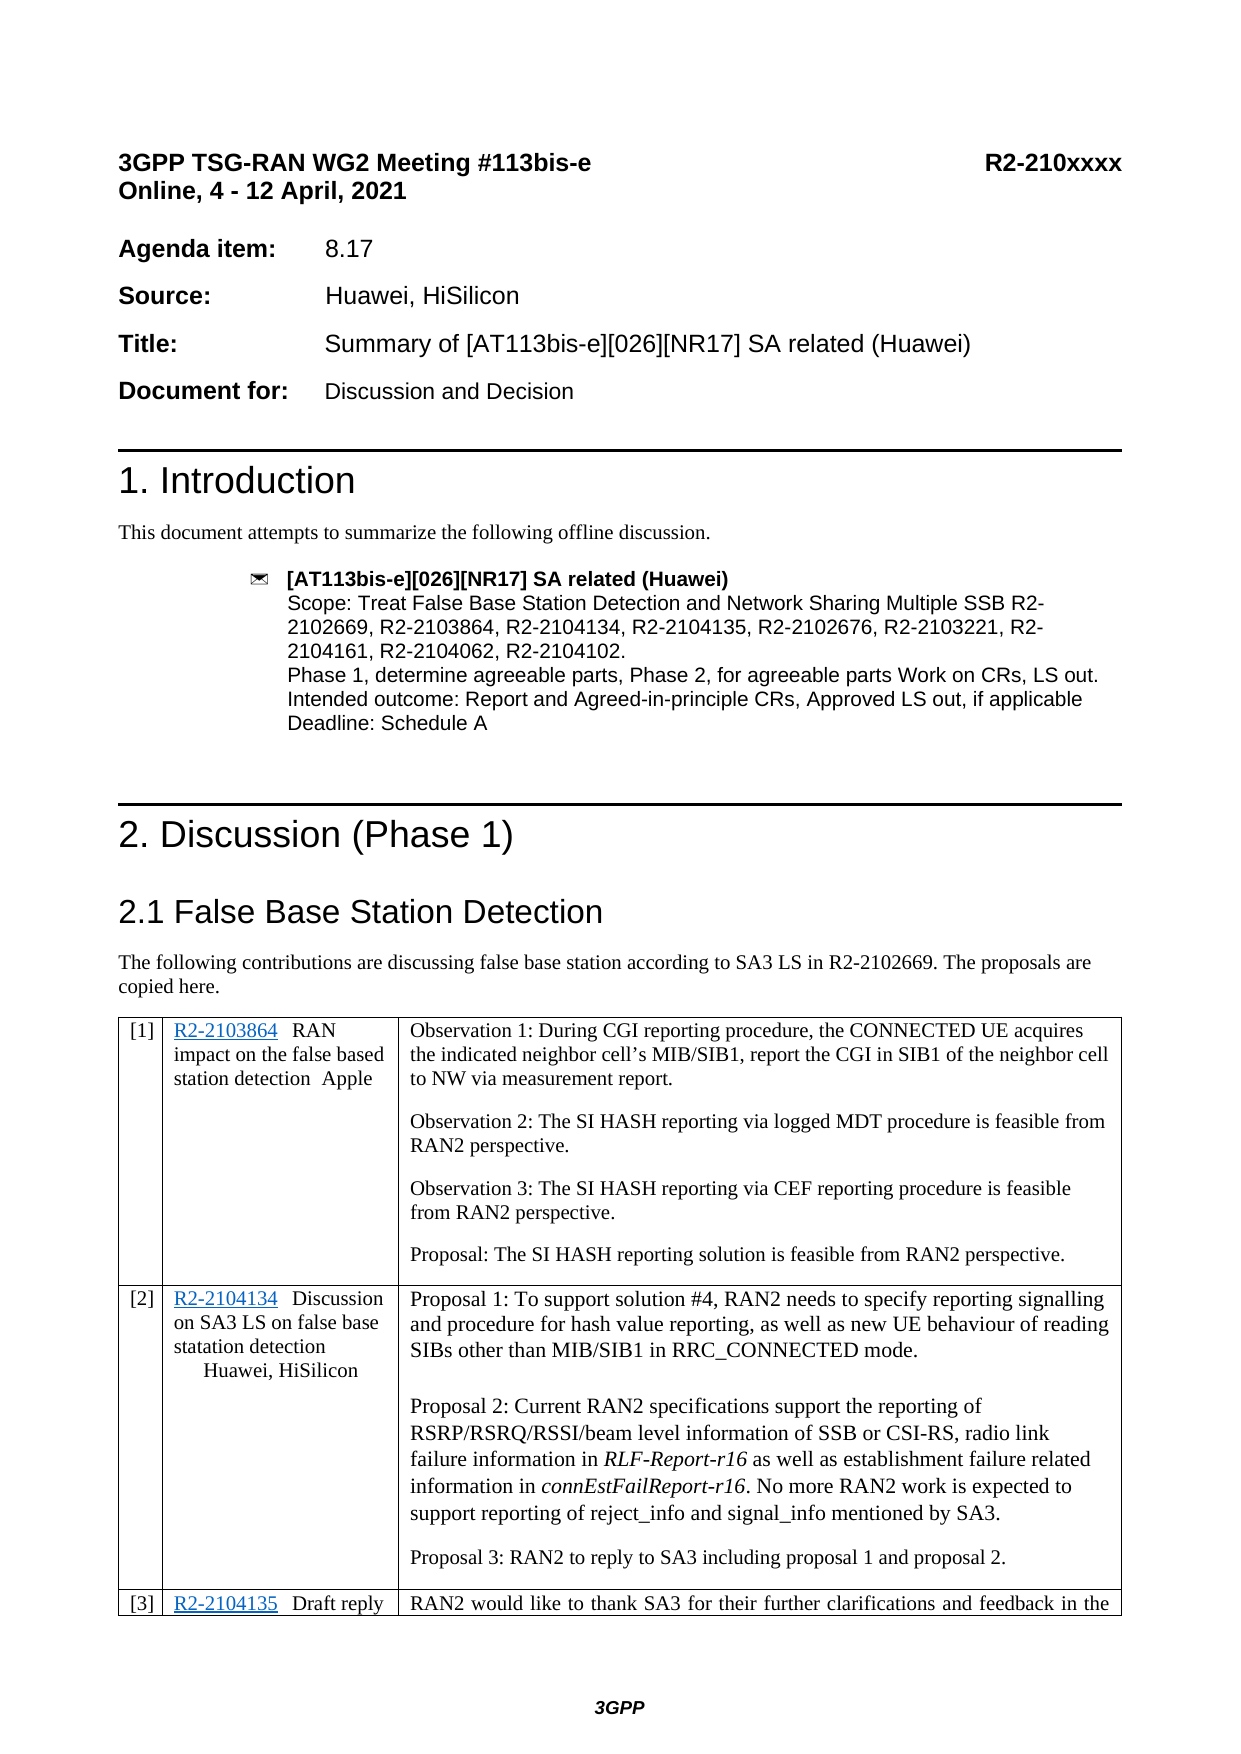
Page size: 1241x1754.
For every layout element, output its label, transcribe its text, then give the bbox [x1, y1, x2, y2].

table_header [119, 1018, 162, 1285]
table_cell R2-2104134 Discussion on SA3 LS on false base statation detection Huawei, HiSilicon [163, 1286, 398, 1589]
subtitle 2. Discussion (Phase 1) [118, 806, 1122, 855]
text Scope: Treat False Base Station Detection and Network Sharing Multiple SSB R2-2102669, R2-2103864, R2-2104134, R2-2104135, R2-2102676, R2-2103221, R2-2104161, R2-2104062, R2-2104102. [249, 591, 1122, 663]
table_cell [119, 1590, 162, 1614]
text Document for: Discussion and Decision [118, 376, 1122, 405]
text Intended outcome: Report and Agreed-in-principle CRs, Approved LS out, if applicable [249, 687, 1122, 711]
text Phase 1, determine agreeable parts, Phase 2, for agreeable parts Work on CRs, LS out. [249, 663, 1122, 687]
table_cell [119, 1286, 162, 1589]
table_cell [163, 1590, 398, 1614]
text Online, 4 - 12 April, 2021 [118, 176, 1122, 205]
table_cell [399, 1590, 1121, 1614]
text 3GPP TSG-RAN WG2 Meeting #113bis-e R2-210xxxx [118, 147, 1122, 176]
text Source: Huawei, HiSilicon [118, 281, 1122, 310]
text Title: Summary of [AT113bis-e][026][NR17] SA related (Huawei) [118, 329, 1122, 357]
table_header Observation 1: During CGI reporting procedure, the CONNECTED UE acquires the indicated neighbor cell’s MIB/SIB1, report the CGI in SIB1 of the neighbor cell to NW via measurement report. Observation 2: The SI HASH reporting via logged MDT procedure is feasible from RAN2 perspective. Observation 3: The SI HASH reporting via CEF reporting procedure is feasible from RAN2 perspective. Proposal: The SI HASH reporting solution is feasible from RAN2 perspective. [399, 1018, 1121, 1285]
table_cell Proposal 1: To support solution #4, RAN2 needs to specify reporting signalling and procedure for hash value reporting, as well as new UE behaviour of reading SIBs other than MIB/SIB1 in RRC_CONNECTED mode. Proposal 2: Current RAN2 specifications support the reporting of RSRP/RSRQ/RSSI/beam level information of SSB or CSI-RS, radio link failure information in RLF-Report-r16 as well as establishment failure related information in connEstFailReport-r16. No more RAN2 work is expected to support reporting of reject_info and signal_info mentioned by SA3. Proposal 3: RAN2 to reply to SA3 including proposal 1 and proposal 2. [399, 1286, 1121, 1589]
text Agenda item: 8.17 [118, 234, 1122, 262]
table_header R2-2103864 RAN impact on the false based station detection Apple [163, 1018, 398, 1285]
text Deadline: Schedule A [249, 711, 1122, 735]
subtitle 2.1 False Base Station Detection [118, 893, 1122, 931]
subtitle 1. Introduction [118, 452, 1122, 501]
text This document attempts to summarize the following offline discussion. [118, 520, 1122, 544]
text [AT113bis-e][026][NR17] SA related (Huawei) [249, 567, 1122, 591]
text The following contributions are discussing false base station according to SA3 LS in R2-2102669. The proposals are copied here. [118, 950, 1122, 998]
